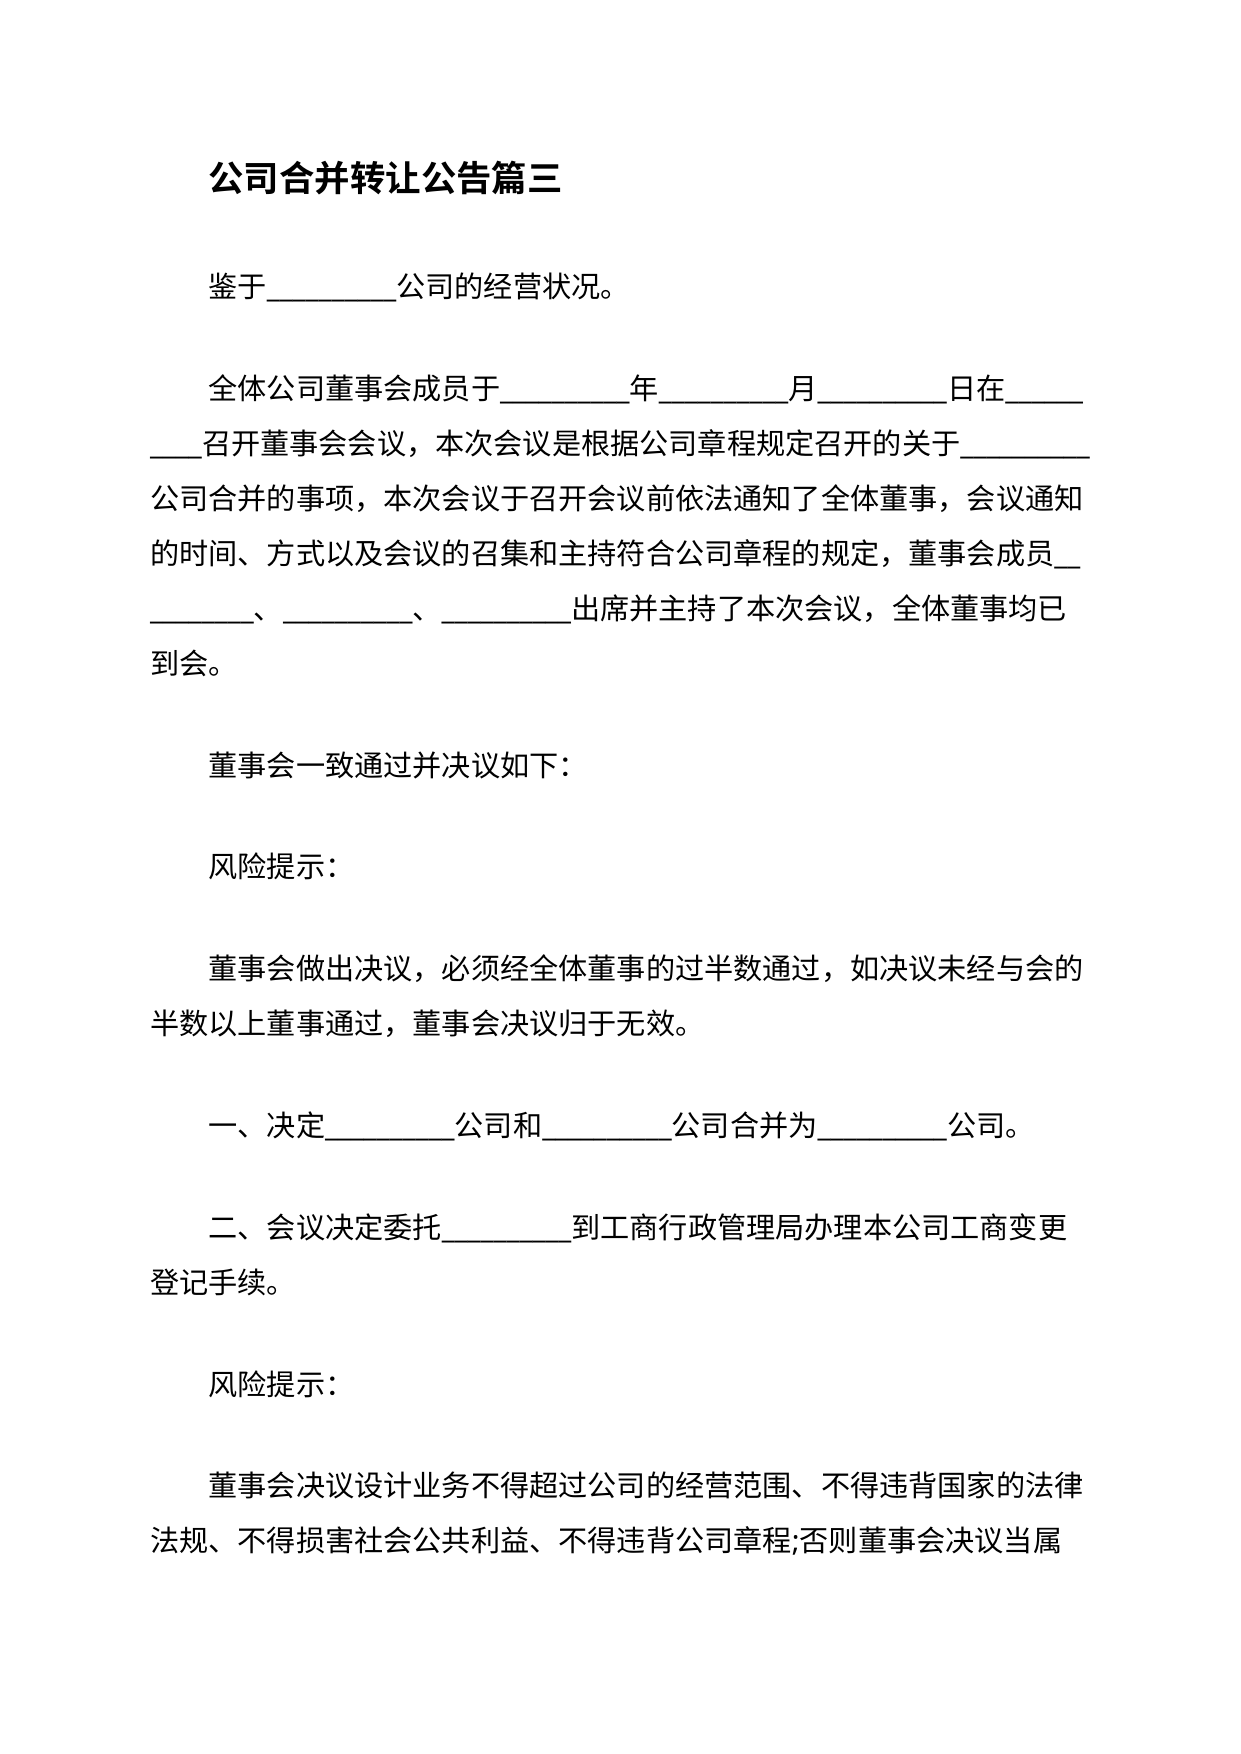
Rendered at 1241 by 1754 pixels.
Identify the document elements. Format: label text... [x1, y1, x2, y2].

text 风险提示： [150, 844, 1090, 886]
text 鉴于__________公司的经营状况。 [150, 263, 1090, 306]
text 风险提示： [150, 1361, 1090, 1403]
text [150, 1463, 1090, 1560]
text 董事会做出决议，必须经全体董事的过半数通过，如决议未经与会的半数以上董事通过，董事会决议归于无效。 [150, 946, 1090, 1043]
text 二、会议决定委托__________到工商行政管理局办理本公司工商变更登记手续。 [150, 1204, 1090, 1302]
text 全体公司董事会成员于__________年__________月__________日在__________召开董事会会议，本次会议是根据公司章程规定召开的关于__________公司合并的事项，本次会议于召开会议前依法通知了全体董事，会议通知的时间、方式以及会议的召集和主持符合公司章程的规定，董事会成员__________、__________、__________出席并主持了本次会议，全体董事均已到会。 [150, 365, 1090, 683]
text 一、决定__________公司和__________公司合并为__________公司。 [150, 1102, 1090, 1145]
text 董事会一致通过并决议如下： [150, 742, 1090, 784]
text 公司合并转让公告篇三 [150, 150, 1090, 201]
